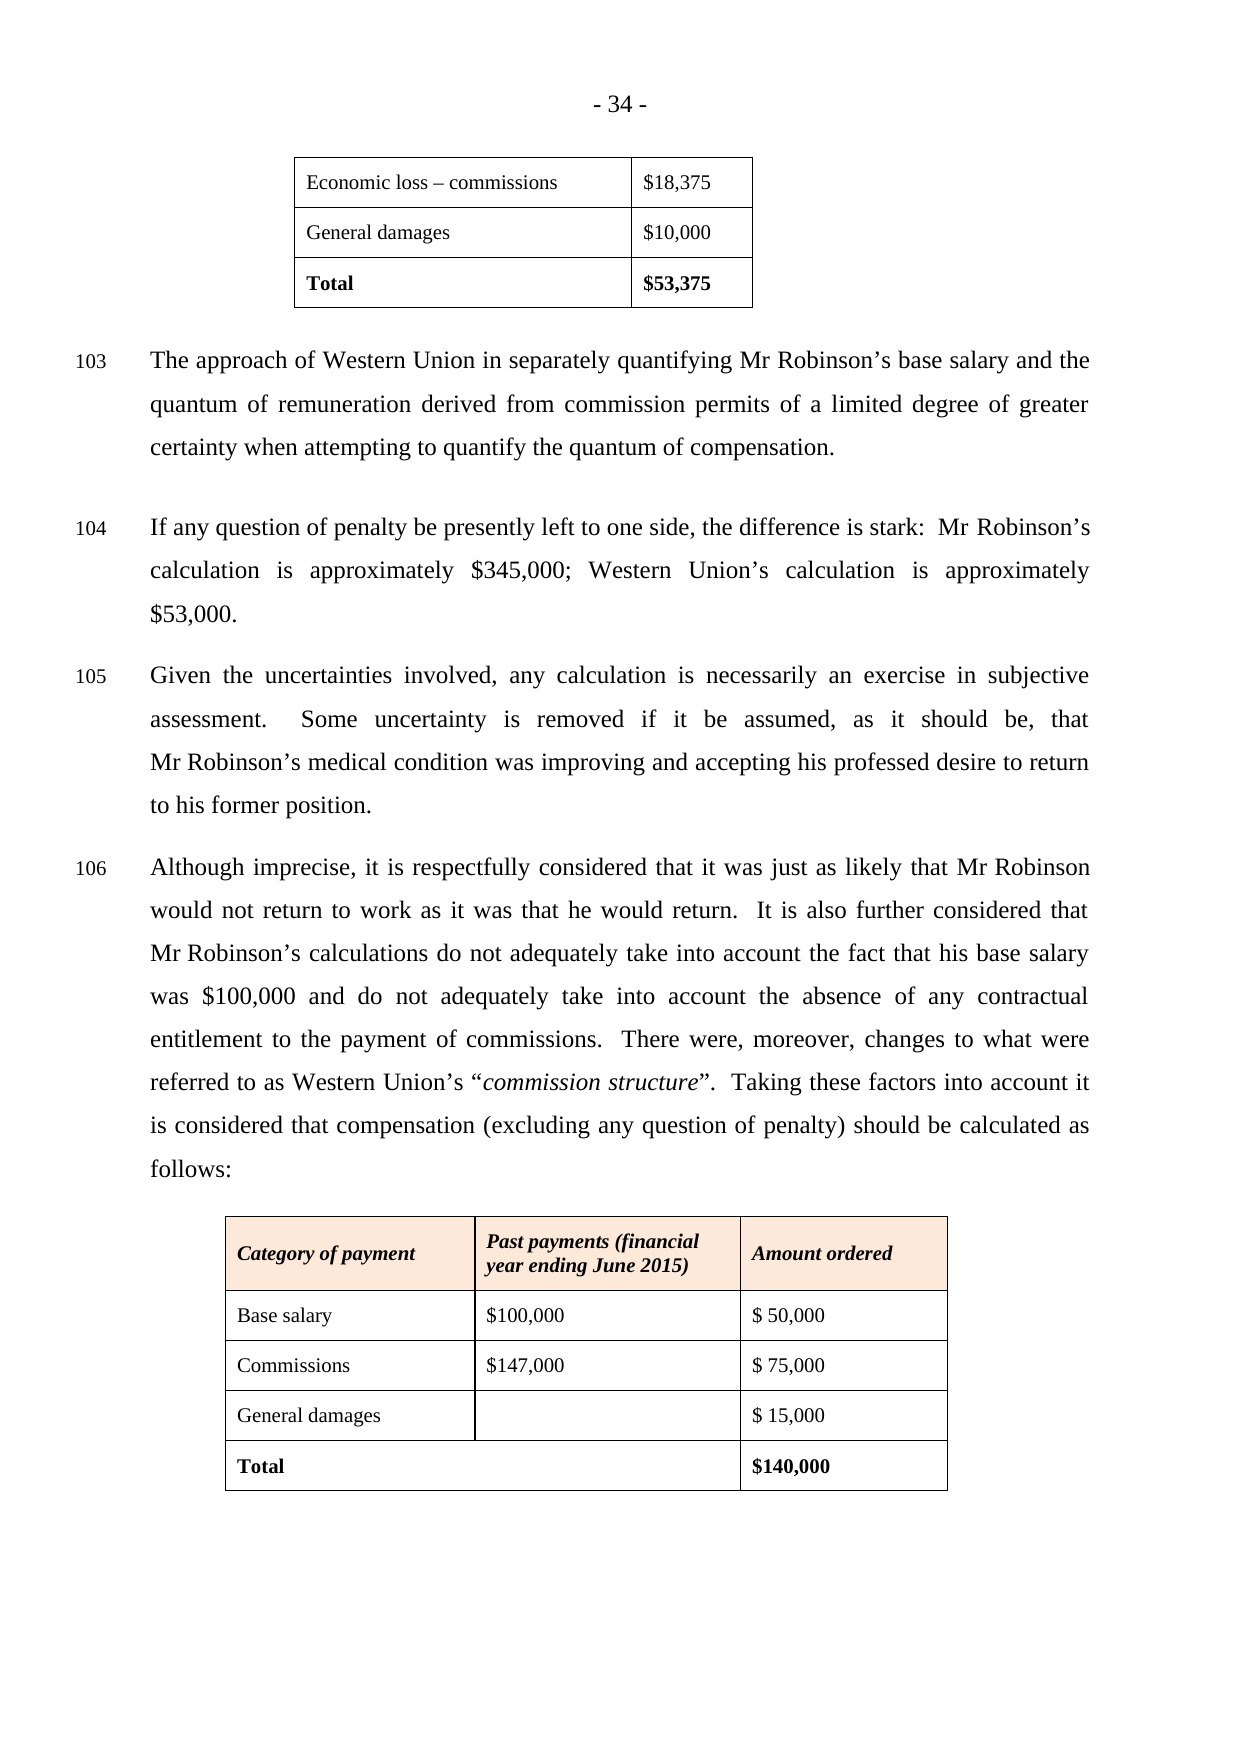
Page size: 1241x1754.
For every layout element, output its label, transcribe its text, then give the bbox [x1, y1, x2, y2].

table_cell $ 75,000 [741, 1341, 947, 1390]
table_cell Commissions [226, 1341, 474, 1390]
table_header Past payments (financial year ending June 2015) [476, 1217, 740, 1290]
table_cell $ 15,000 [741, 1391, 947, 1440]
table_cell Total [295, 258, 631, 307]
table_cell $ 50,000 [741, 1291, 947, 1340]
table_cell $147,000 [476, 1341, 740, 1390]
table_cell $18,375 [632, 158, 752, 207]
table_cell $140,000 [741, 1441, 947, 1490]
table_header Category of payment [226, 1217, 474, 1290]
table_cell Economic loss – commissions [295, 158, 631, 207]
table_cell General damages [226, 1391, 474, 1440]
text The approach of Western Union in separately quantifying Mr Robinson’s base salary and the quantum of remuneration derived from commission permits of a limited degree of greater certainty when attempting to quantify the quantum of compensation. [75, 346, 1090, 461]
text Although imprecise, it is respectfully considered that it was just as likely that Mr Robinson would not return to work as it was that he would return. It is also further considered that Mr Robinson’s calculations do not adequately take into account the fact that his base salary was $100,000 and do not adequately take into account the absence of any contractual entitlement to the payment of commissions. There were, moreover, changes to what were referred to as Western Union’s “commission structure”. Taking these factors into account it is considered that compensation (excluding any question of penalty) should be calculated as follows: [75, 852, 1090, 1182]
text Given the uncertainties involved, any calculation is necessarily an exercise in subjective assessment. Some uncertainty is removed if it be assumed, as it should be, that Mr Robinson’s medical condition was improving and accepting his professed desire to return to his former position. [75, 661, 1090, 819]
table_cell $53,375 [632, 258, 752, 307]
table_cell $10,000 [632, 208, 752, 257]
text If any question of penalty be presently left to one side, the difference is stark: Mr Robinson’s calculation is approximately $345,000; Western Union’s calculation is approximately $53,000. [75, 512, 1090, 627]
table_cell $100,000 [476, 1291, 740, 1340]
table_cell Base salary [226, 1291, 474, 1340]
table_cell Total [226, 1441, 740, 1490]
table_cell General damages [295, 208, 631, 257]
table_header Amount ordered [741, 1217, 947, 1290]
table_cell [476, 1391, 740, 1440]
